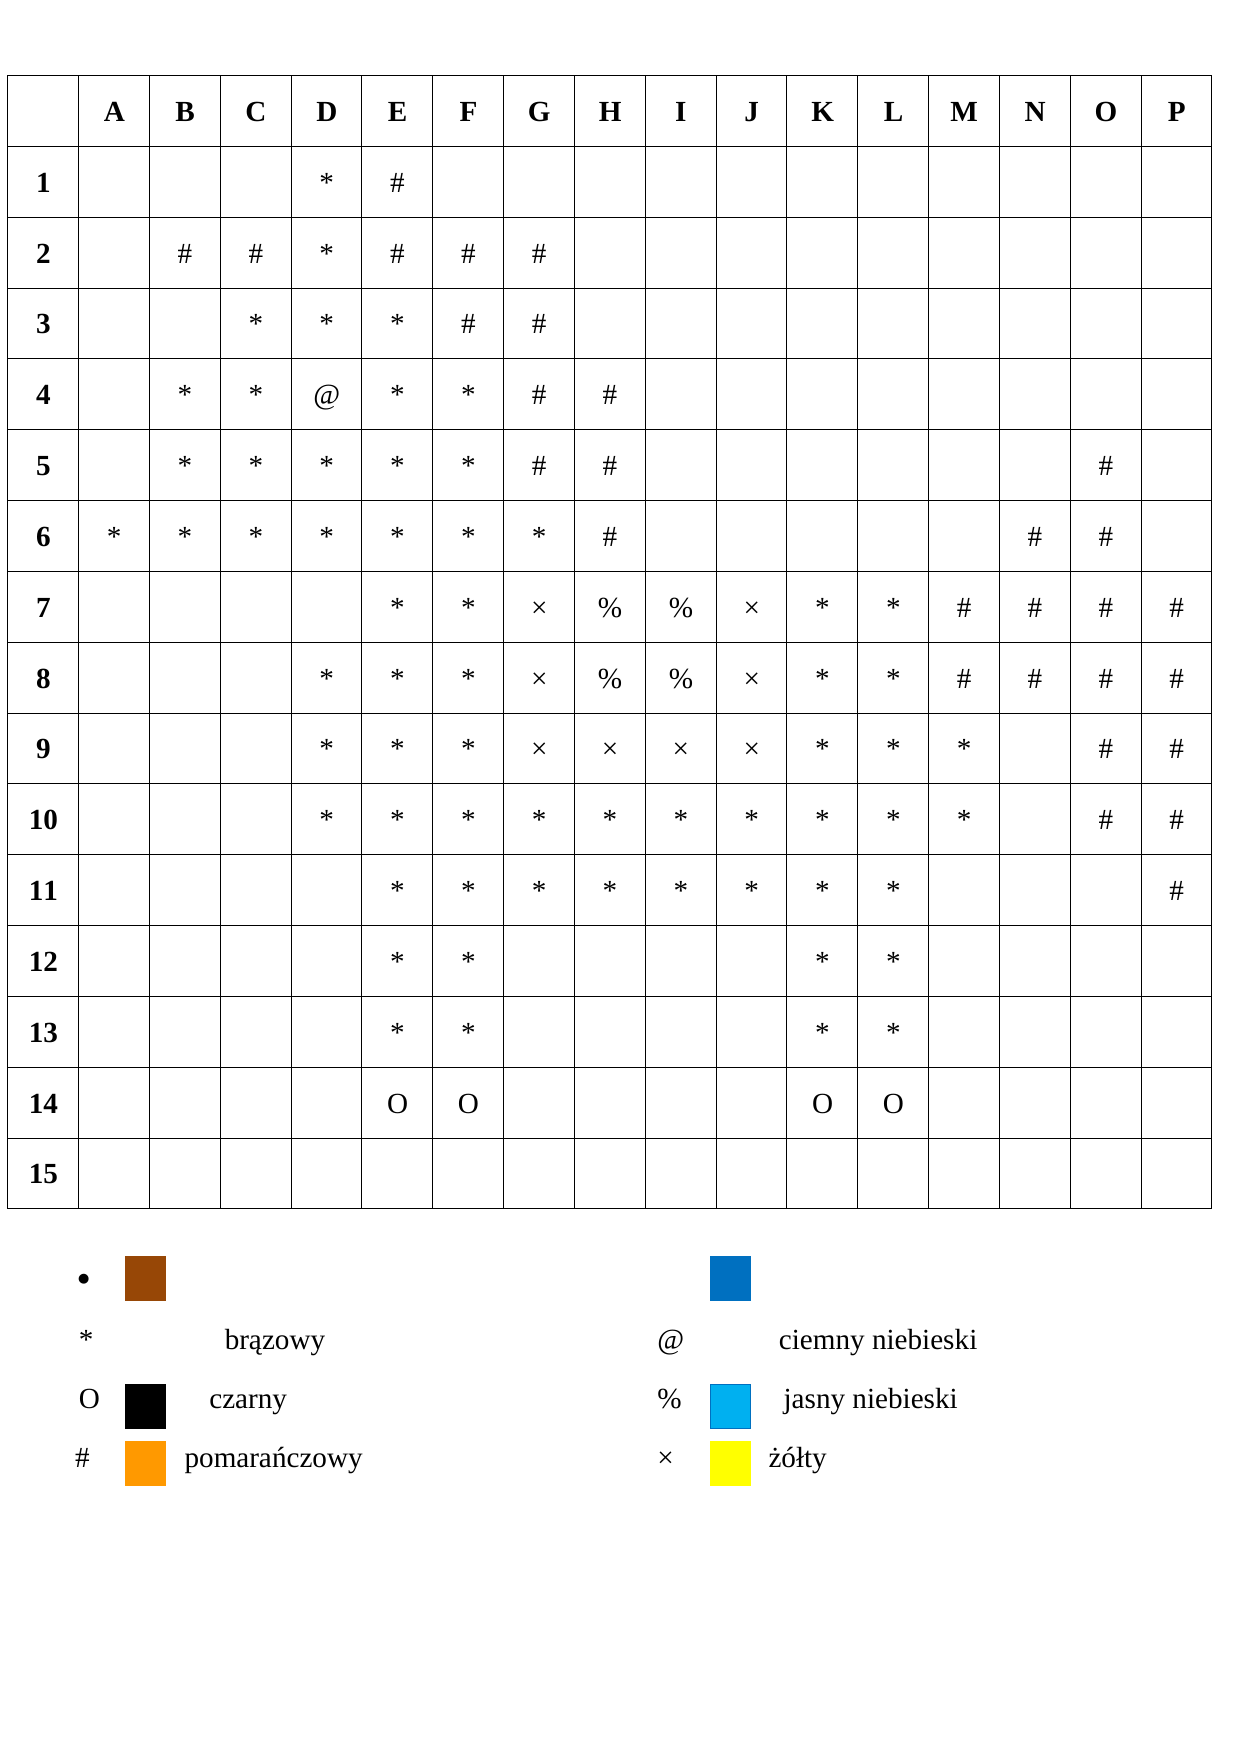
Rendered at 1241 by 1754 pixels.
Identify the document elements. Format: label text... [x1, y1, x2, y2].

table_cell [79, 784, 149, 854]
table_cell [150, 572, 220, 642]
table_cell [79, 714, 149, 783]
table_cell [221, 714, 291, 783]
table_cell [292, 926, 361, 996]
table_cell * [433, 643, 503, 712]
table_cell * [433, 926, 503, 996]
table_cell * [362, 855, 432, 925]
table_cell [504, 926, 574, 996]
table_cell * [787, 855, 857, 925]
table_cell * [787, 784, 857, 854]
table_header M [929, 76, 999, 146]
table_header N [1000, 76, 1070, 146]
table_cell [150, 997, 220, 1067]
text @ ciemny niebieski [657, 1322, 1165, 1355]
table_cell [1142, 147, 1211, 217]
table_header G [504, 76, 574, 146]
table_cell [150, 147, 220, 217]
table_cell * [433, 430, 503, 500]
table_cell * [787, 997, 857, 1067]
table_cell 4 [8, 359, 78, 429]
table_cell # [1071, 430, 1141, 500]
table_cell # [362, 147, 432, 217]
table_cell [858, 289, 928, 358]
table_cell * [717, 855, 786, 925]
table_cell # [1142, 784, 1211, 854]
table_cell # [1142, 643, 1211, 712]
table_cell # [1071, 784, 1141, 854]
table_cell [717, 359, 786, 429]
table_cell * [79, 501, 149, 571]
table_header E [362, 76, 432, 146]
table_cell [150, 1068, 220, 1137]
table_cell [79, 289, 149, 358]
table_cell [221, 1139, 291, 1208]
table_cell [646, 501, 716, 571]
table_cell * [362, 501, 432, 571]
table_cell × [717, 643, 786, 712]
table_cell * [433, 501, 503, 571]
table_cell [929, 359, 999, 429]
table_cell * [787, 926, 857, 996]
table_cell [646, 359, 716, 429]
table_cell * [362, 572, 432, 642]
table_cell [575, 218, 645, 287]
table_cell × [504, 714, 574, 783]
table_cell [1000, 714, 1070, 783]
table_cell [646, 1139, 716, 1208]
table_cell [150, 289, 220, 358]
table_cell # [575, 430, 645, 500]
table_cell 10 [8, 784, 78, 854]
table_cell [504, 997, 574, 1067]
text * brązowy [79, 1322, 583, 1355]
table_cell × [646, 714, 716, 783]
table_cell # [1071, 714, 1141, 783]
table_cell [646, 147, 716, 217]
table_cell % [575, 643, 645, 712]
table_cell [858, 1139, 928, 1208]
table_cell # [929, 572, 999, 642]
table_cell * [858, 714, 928, 783]
table_cell # [150, 218, 220, 287]
table_cell 3 [8, 289, 78, 358]
table_cell [221, 784, 291, 854]
table_header O [1071, 76, 1141, 146]
table_cell × [504, 643, 574, 712]
table_cell [150, 714, 220, 783]
table_cell [575, 1139, 645, 1208]
table_cell * [433, 855, 503, 925]
table_cell # [1000, 643, 1070, 712]
table_cell [1071, 147, 1141, 217]
table_cell [79, 147, 149, 217]
table_cell [646, 430, 716, 500]
table_cell [717, 926, 786, 996]
table_cell * [362, 926, 432, 996]
table_cell * [292, 289, 361, 358]
table_cell * [362, 643, 432, 712]
table_cell * [858, 572, 928, 642]
table_cell * [292, 784, 361, 854]
table_cell [646, 926, 716, 996]
table_cell [1142, 1068, 1211, 1137]
table_cell [79, 926, 149, 996]
table_cell [292, 1139, 361, 1208]
table_cell [1000, 289, 1070, 358]
table_cell 11 [8, 855, 78, 925]
table_cell 2 [8, 218, 78, 287]
table_cell [929, 855, 999, 925]
table_cell # [575, 359, 645, 429]
table_cell [929, 926, 999, 996]
table_cell [150, 1139, 220, 1208]
table_cell [504, 147, 574, 217]
table_cell # [433, 289, 503, 358]
text # pomarańczowy [75, 1441, 125, 1474]
table_cell [717, 289, 786, 358]
table_cell [79, 218, 149, 287]
text O czarny [79, 1381, 583, 1415]
table_cell * [717, 784, 786, 854]
table_cell [504, 1068, 574, 1137]
table_cell * [858, 855, 928, 925]
table_cell [787, 430, 857, 500]
table_cell [221, 147, 291, 217]
table_cell * [362, 784, 432, 854]
table_cell # [433, 218, 503, 287]
table_cell * [787, 643, 857, 712]
table_cell [717, 430, 786, 500]
table_cell * [433, 714, 503, 783]
table_cell [1000, 784, 1070, 854]
table_cell * [504, 784, 574, 854]
table_header I [646, 76, 716, 146]
table_cell [858, 218, 928, 287]
table_cell % [646, 643, 716, 712]
table_cell [79, 997, 149, 1067]
table_cell [646, 289, 716, 358]
table_cell * [646, 855, 716, 925]
table_cell [787, 218, 857, 287]
table_header A [79, 76, 149, 146]
table_cell [1071, 1139, 1141, 1208]
table_cell [858, 430, 928, 500]
table_header [8, 76, 78, 146]
table_cell [1142, 997, 1211, 1067]
text × żółty [657, 1441, 710, 1474]
table_cell [1000, 359, 1070, 429]
table_cell [1071, 997, 1141, 1067]
table_cell [1000, 147, 1070, 217]
table_cell * [929, 714, 999, 783]
table_cell * [787, 572, 857, 642]
table_cell [717, 997, 786, 1067]
table_cell # [504, 430, 574, 500]
table_cell 14 [8, 1068, 78, 1137]
table_cell [1142, 218, 1211, 287]
table_cell [1142, 359, 1211, 429]
table_cell * [221, 359, 291, 429]
table_header K [787, 76, 857, 146]
table_cell * [362, 714, 432, 783]
table_cell # [362, 218, 432, 287]
table_cell * [221, 501, 291, 571]
table_cell [150, 784, 220, 854]
table_cell 1 [8, 147, 78, 217]
table_cell * [433, 784, 503, 854]
table_cell [150, 855, 220, 925]
table_cell # [1000, 572, 1070, 642]
table_header H [575, 76, 645, 146]
table_header D [292, 76, 361, 146]
table_cell * [575, 784, 645, 854]
table_header L [858, 76, 928, 146]
table_cell [1000, 1139, 1070, 1208]
table_cell × [717, 572, 786, 642]
table_cell [1000, 1068, 1070, 1137]
table_cell O [433, 1068, 503, 1137]
table_cell * [150, 359, 220, 429]
table_cell * [292, 430, 361, 500]
table_cell @ [292, 359, 361, 429]
table_cell [646, 218, 716, 287]
table_cell [1071, 359, 1141, 429]
table_cell [79, 359, 149, 429]
table_cell # [504, 359, 574, 429]
table_header B [150, 76, 220, 146]
table_cell [221, 572, 291, 642]
table_cell [929, 501, 999, 571]
table_cell # [1142, 855, 1211, 925]
table_cell O [858, 1068, 928, 1137]
table_cell 5 [8, 430, 78, 500]
table_cell [79, 855, 149, 925]
table_cell # [1142, 572, 1211, 642]
table_cell * [433, 359, 503, 429]
table_cell [929, 430, 999, 500]
table_cell # [575, 501, 645, 571]
table_cell [858, 147, 928, 217]
table_cell [292, 855, 361, 925]
table_cell [575, 997, 645, 1067]
table_cell [1142, 926, 1211, 996]
table_cell [929, 218, 999, 287]
table_cell [787, 289, 857, 358]
table_cell * [858, 784, 928, 854]
table_cell * [150, 501, 220, 571]
table_cell [150, 643, 220, 712]
table_cell 12 [8, 926, 78, 996]
table_cell × [575, 714, 645, 783]
table_cell [292, 997, 361, 1067]
table_cell × [504, 572, 574, 642]
table_cell [1071, 289, 1141, 358]
table_cell % [646, 572, 716, 642]
table_header J [717, 76, 786, 146]
table_cell [929, 289, 999, 358]
table_cell # [221, 218, 291, 287]
table_cell [646, 1068, 716, 1137]
table_cell * [929, 784, 999, 854]
table_cell * [433, 572, 503, 642]
table_cell [433, 1139, 503, 1208]
table_cell * [575, 855, 645, 925]
table_cell * [292, 218, 361, 287]
table_cell * [646, 784, 716, 854]
table_cell * [504, 501, 574, 571]
table_cell * [221, 289, 291, 358]
table_cell [929, 1139, 999, 1208]
table_cell * [292, 643, 361, 712]
table_cell 13 [8, 997, 78, 1067]
table_cell [1142, 430, 1211, 500]
table_cell # [504, 289, 574, 358]
table_cell * [504, 855, 574, 925]
table_cell * [787, 714, 857, 783]
table_cell [221, 855, 291, 925]
table_cell [79, 430, 149, 500]
table_cell [1000, 997, 1070, 1067]
table_cell [504, 1139, 574, 1208]
table_cell [221, 997, 291, 1067]
table_cell 6 [8, 501, 78, 571]
table_cell [79, 1068, 149, 1137]
table_cell * [150, 430, 220, 500]
table_cell [646, 997, 716, 1067]
table_cell [858, 359, 928, 429]
table_cell [1071, 926, 1141, 996]
table_cell [717, 501, 786, 571]
table_cell # [1071, 572, 1141, 642]
table_cell # [1071, 643, 1141, 712]
table_cell [575, 147, 645, 217]
table_cell [717, 1139, 786, 1208]
table_cell [1000, 430, 1070, 500]
table_cell [1000, 218, 1070, 287]
table_cell [221, 926, 291, 996]
table_cell [150, 926, 220, 996]
table_cell * [362, 430, 432, 500]
table_cell [787, 147, 857, 217]
table_cell # [504, 218, 574, 287]
table_cell 9 [8, 714, 78, 783]
table_cell [292, 1068, 361, 1137]
table_cell # [929, 643, 999, 712]
table_cell [79, 643, 149, 712]
table_cell % [575, 572, 645, 642]
table_cell # [1000, 501, 1070, 571]
table_cell * [858, 997, 928, 1067]
table_cell * [858, 926, 928, 996]
table_cell * [221, 430, 291, 500]
table_cell [433, 147, 503, 217]
table_cell [787, 501, 857, 571]
table_cell [575, 1068, 645, 1137]
table_cell [292, 572, 361, 642]
table_cell [929, 997, 999, 1067]
table_cell [929, 1068, 999, 1137]
text × żółty [751, 1441, 1165, 1474]
table_cell [575, 926, 645, 996]
table_cell [221, 643, 291, 712]
table_cell × [717, 714, 786, 783]
table_cell 15 [8, 1139, 78, 1208]
table_cell * [362, 997, 432, 1067]
table_cell O [362, 1068, 432, 1137]
table_header C [221, 76, 291, 146]
table_cell * [292, 501, 361, 571]
table_cell [717, 218, 786, 287]
table_cell * [433, 997, 503, 1067]
table_cell [787, 1139, 857, 1208]
table_cell [1071, 855, 1141, 925]
text % jasny niebieski [657, 1381, 1165, 1415]
table_cell * [362, 289, 432, 358]
table_cell # [1071, 501, 1141, 571]
table_header P [1142, 76, 1211, 146]
table_cell [787, 359, 857, 429]
table_cell [221, 1068, 291, 1137]
table_cell # [1142, 714, 1211, 783]
table_cell [1000, 926, 1070, 996]
table_cell [1142, 501, 1211, 571]
table_cell [1000, 855, 1070, 925]
table_cell [362, 1139, 432, 1208]
table_cell [1142, 1139, 1211, 1208]
table_cell [1142, 289, 1211, 358]
table_cell * [858, 643, 928, 712]
table_cell [717, 147, 786, 217]
table_cell [79, 1139, 149, 1208]
table_header F [433, 76, 503, 146]
table_cell [1071, 1068, 1141, 1137]
table_cell [575, 289, 645, 358]
table_cell [929, 147, 999, 217]
table_cell 8 [8, 643, 78, 712]
table_cell [858, 501, 928, 571]
table_cell O [787, 1068, 857, 1137]
table_cell * [292, 714, 361, 783]
table_cell * [362, 359, 432, 429]
table_cell [79, 572, 149, 642]
table_cell * [292, 147, 361, 217]
table_cell [717, 1068, 786, 1137]
table_cell 7 [8, 572, 78, 642]
text # pomarańczowy [166, 1441, 583, 1474]
table_cell [1071, 218, 1141, 287]
